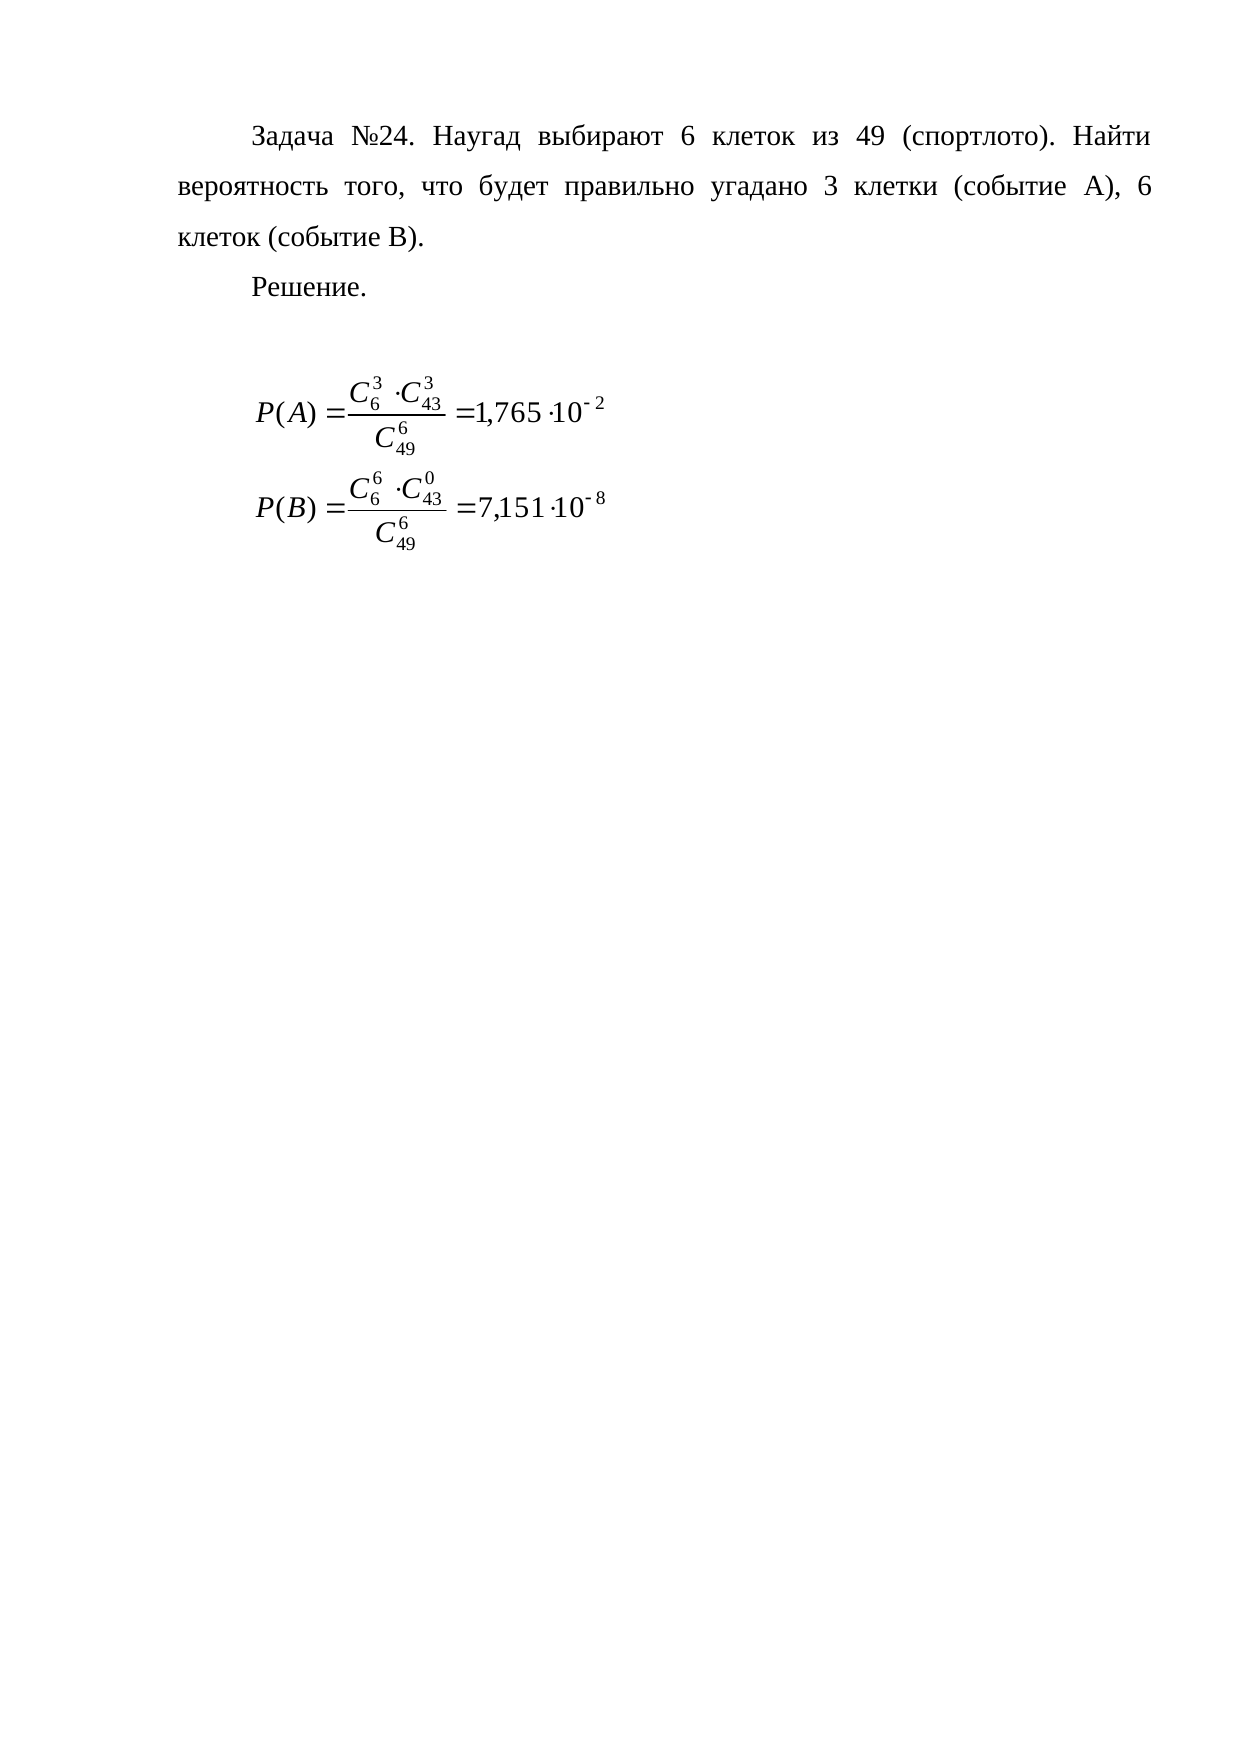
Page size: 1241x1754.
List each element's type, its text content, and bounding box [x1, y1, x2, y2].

text Решение. [177, 269, 1152, 303]
text Задача №24. Наугад выбирают 6 клеток из 49 (спортлото). Найти вероятность того, что будет правильно угадано 3 клетки (событие А), 6 клеток (событие В). [177, 118, 1152, 252]
